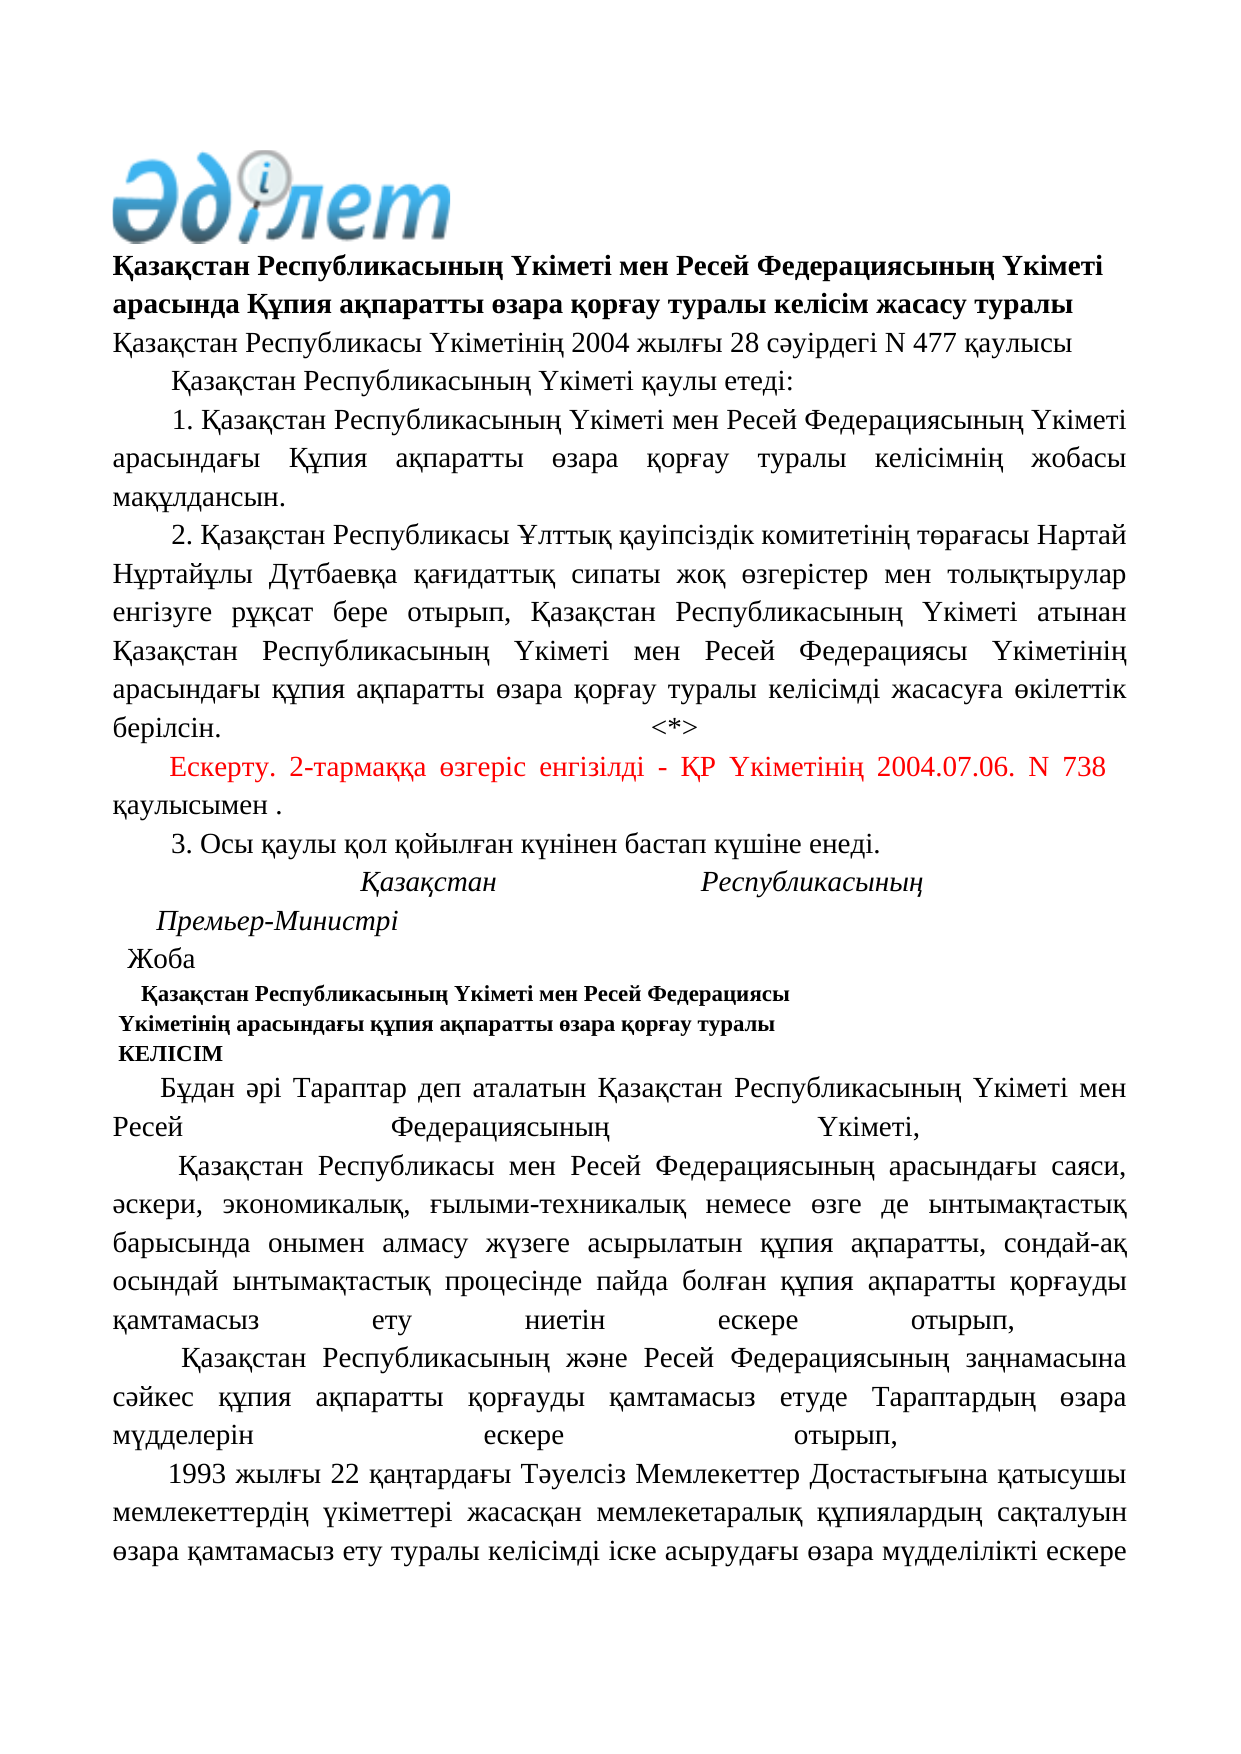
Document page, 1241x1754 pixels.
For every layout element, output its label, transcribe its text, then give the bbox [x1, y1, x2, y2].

text Қазақстан Республикасының Үкiметi мен Ресей Федерациясы Үкiметінің арасындағы құпия ақпаратты өзара қорғау туралы КЕЛIСIМ [112, 980, 1128, 1067]
text 1. Қазақстан Республикасының Үкiметi мен Ресей Федерациясының Үкiметi арасындағы Құпия ақпаратты өзара қорғау туралы келiсiмнің жобасы мақұлдансын. [112, 402, 1128, 512]
text 2. Қазақстан Республикасы Ұлттық қауiпсiздiк комитетiнiң төрағасы Нартай Нұртайұлы Дүтбаевқа қағидаттық сипаты жоқ өзгерiстер мен толықтырулар енгiзуге рұқсат бере отырып, Қазақстан Республикасының Үкiметi атынан Қазақстан Республикасының Үкiметi мен Ресей Федерациясы Үкiметінiң арасындағы құпия ақпаратты өзара қорғау туралы келiсiмдi жасасуға өкiлеттiк берiлсiн. <*> Ескерту. 2-тармаққа өзгеріс енгізілді - ҚР Үкіметінің 2004.07.06. N 738 қаулысымен . [112, 517, 1128, 821]
text 3. Осы қаулы қол қойылған күнiнен бастап күшiне енедi. [112, 826, 1128, 859]
text Қазақстан Республикасының Үкiметi мен Ресей Федерациясының Үкіметi арасында Құпия ақпаратты өзара қорғау туралы келісім жасасу туралы [112, 248, 1128, 320]
text Қазақстан Республикасының Премьер-Министрi [112, 864, 1128, 936]
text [112, 1071, 1128, 1567]
text Қазақстан Республикасы Үкіметінің 2004 жылғы 28 сәуірдегі N 477 қаулысы [112, 325, 1128, 358]
text Жоба [112, 941, 1128, 975]
picture [112, 150, 451, 244]
text Қазақстан Республикасының Үкiметі қаулы етеді: [112, 363, 1128, 397]
